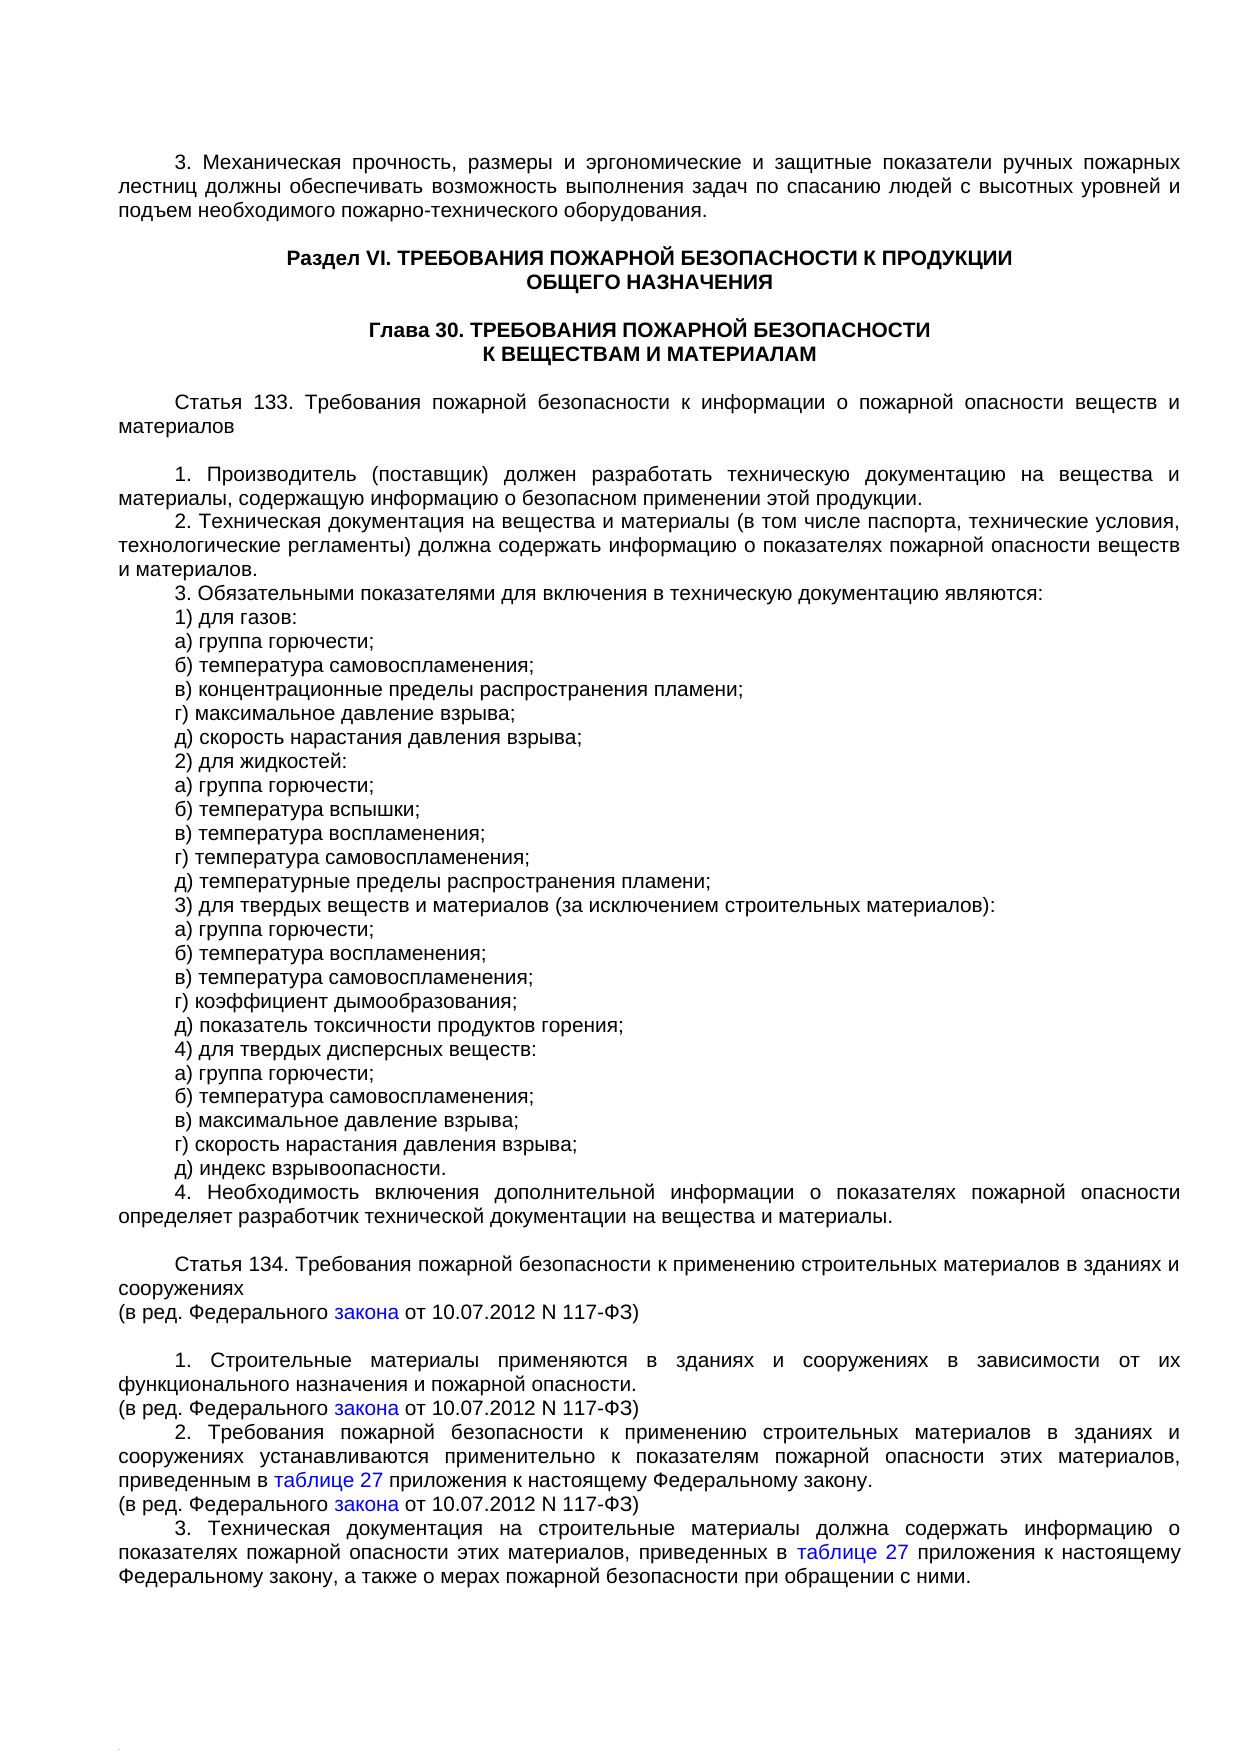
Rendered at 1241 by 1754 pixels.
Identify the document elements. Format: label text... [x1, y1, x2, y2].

title ОБЩЕГО НАЗНАЧЕНИЯ [118, 270, 1181, 294]
text 3. Механическая прочность, размеры и эргономические и защитные показатели ручных пожарных лестниц должны обеспечивать возможность выполнения задач по спасанию людей с высотных уровней и подъем необходимого пожарно-технического оборудования. [118, 150, 1181, 222]
text 2) для жидкостей: [118, 749, 1181, 773]
text 4) для твердых дисперсных веществ: [118, 1036, 1181, 1060]
text а) группа горючести; [118, 629, 1181, 653]
text в) максимальное давление взрыва; [118, 1108, 1181, 1132]
title Глава 30. ТРЕБОВАНИЯ ПОЖАРНОЙ БЕЗОПАСНОСТИ [118, 318, 1181, 342]
text (в ред. Федерального закона от 10.07.2012 N 117-ФЗ) [118, 1396, 1181, 1420]
text б) температура воспламенения; [118, 941, 1181, 964]
text г) скорость нарастания давления взрыва; [118, 1132, 1181, 1156]
title К ВЕЩЕСТВАМ И МАТЕРИАЛАМ [118, 342, 1181, 366]
text 3) для твердых веществ и материалов (за исключением строительных материалов): [118, 893, 1181, 917]
text (в ред. Федерального закона от 10.07.2012 N 117-ФЗ) [118, 1492, 1181, 1516]
text 1. Строительные материалы применяются в зданиях и сооружениях в зависимости от их функционального назначения и пожарной опасности. [118, 1348, 1181, 1396]
text 1) для газов: [118, 605, 1181, 629]
text 1. Производитель (поставщик) должен разработать техническую документацию на вещества и материалы, содержащую информацию о безопасном применении этой продукции. [118, 461, 1181, 509]
title Раздел VI. ТРЕБОВАНИЯ ПОЖАРНОЙ БЕЗОПАСНОСТИ К ПРОДУКЦИИ [118, 246, 1181, 270]
text 2. Техническая документация на вещества и материалы (в том числе паспорта, технические условия, технологические регламенты) должна содержать информацию о показателях пожарной опасности веществ и материалов. [118, 509, 1181, 581]
text в) температура самовоспламенения; [118, 964, 1181, 988]
text в) температура воспламенения; [118, 821, 1181, 845]
text 3. Обязательными показателями для включения в техническую документацию являются: [118, 581, 1181, 605]
text а) группа горючести; [118, 773, 1181, 797]
text Статья 133. Требования пожарной безопасности к информации о пожарной опасности веществ и материалов [118, 389, 1181, 437]
text а) группа горючести; [118, 1060, 1181, 1084]
text д) показатель токсичности продуктов горения; [118, 1012, 1181, 1036]
text б) температура самовоспламенения; [118, 653, 1181, 677]
text в) концентрационные пределы распространения пламени; [118, 677, 1181, 701]
text 4. Необходимость включения дополнительной информации о показателях пожарной опасности определяет разработчик технической документации на вещества и материалы. [118, 1180, 1181, 1228]
text (в ред. Федерального закона от 10.07.2012 N 117-ФЗ) [118, 1300, 1181, 1324]
text б) температура вспышки; [118, 797, 1181, 821]
text г) температура самовоспламенения; [118, 845, 1181, 869]
text д) температурные пределы распространения пламени; [118, 869, 1181, 893]
text б) температура самовоспламенения; [118, 1084, 1181, 1108]
text 2. Требования пожарной безопасности к применению строительных материалов в зданиях и сооружениях устанавливаются применительно к показателям пожарной опасности этих материалов, приведенным в таблице 27 приложения к настоящему Федеральному закону. [118, 1420, 1181, 1492]
text 3. Техническая документация на строительные материалы должна содержать информацию о показателях пожарной опасности этих материалов, приведенных в таблице 27 приложения к настоящему Федеральному закону, а также о мерах пожарной безопасности при обращении с ними. [118, 1516, 1181, 1587]
text д) индекс взрывоопасности. [118, 1156, 1181, 1180]
text г) максимальное давление взрыва; [118, 701, 1181, 725]
text г) коэффициент дымообразования; [118, 988, 1181, 1012]
text д) скорость нарастания давления взрыва; [118, 725, 1181, 749]
text а) группа горючести; [118, 917, 1181, 941]
text Статья 134. Требования пожарной безопасности к применению строительных материалов в зданиях и сооружениях [118, 1252, 1181, 1300]
